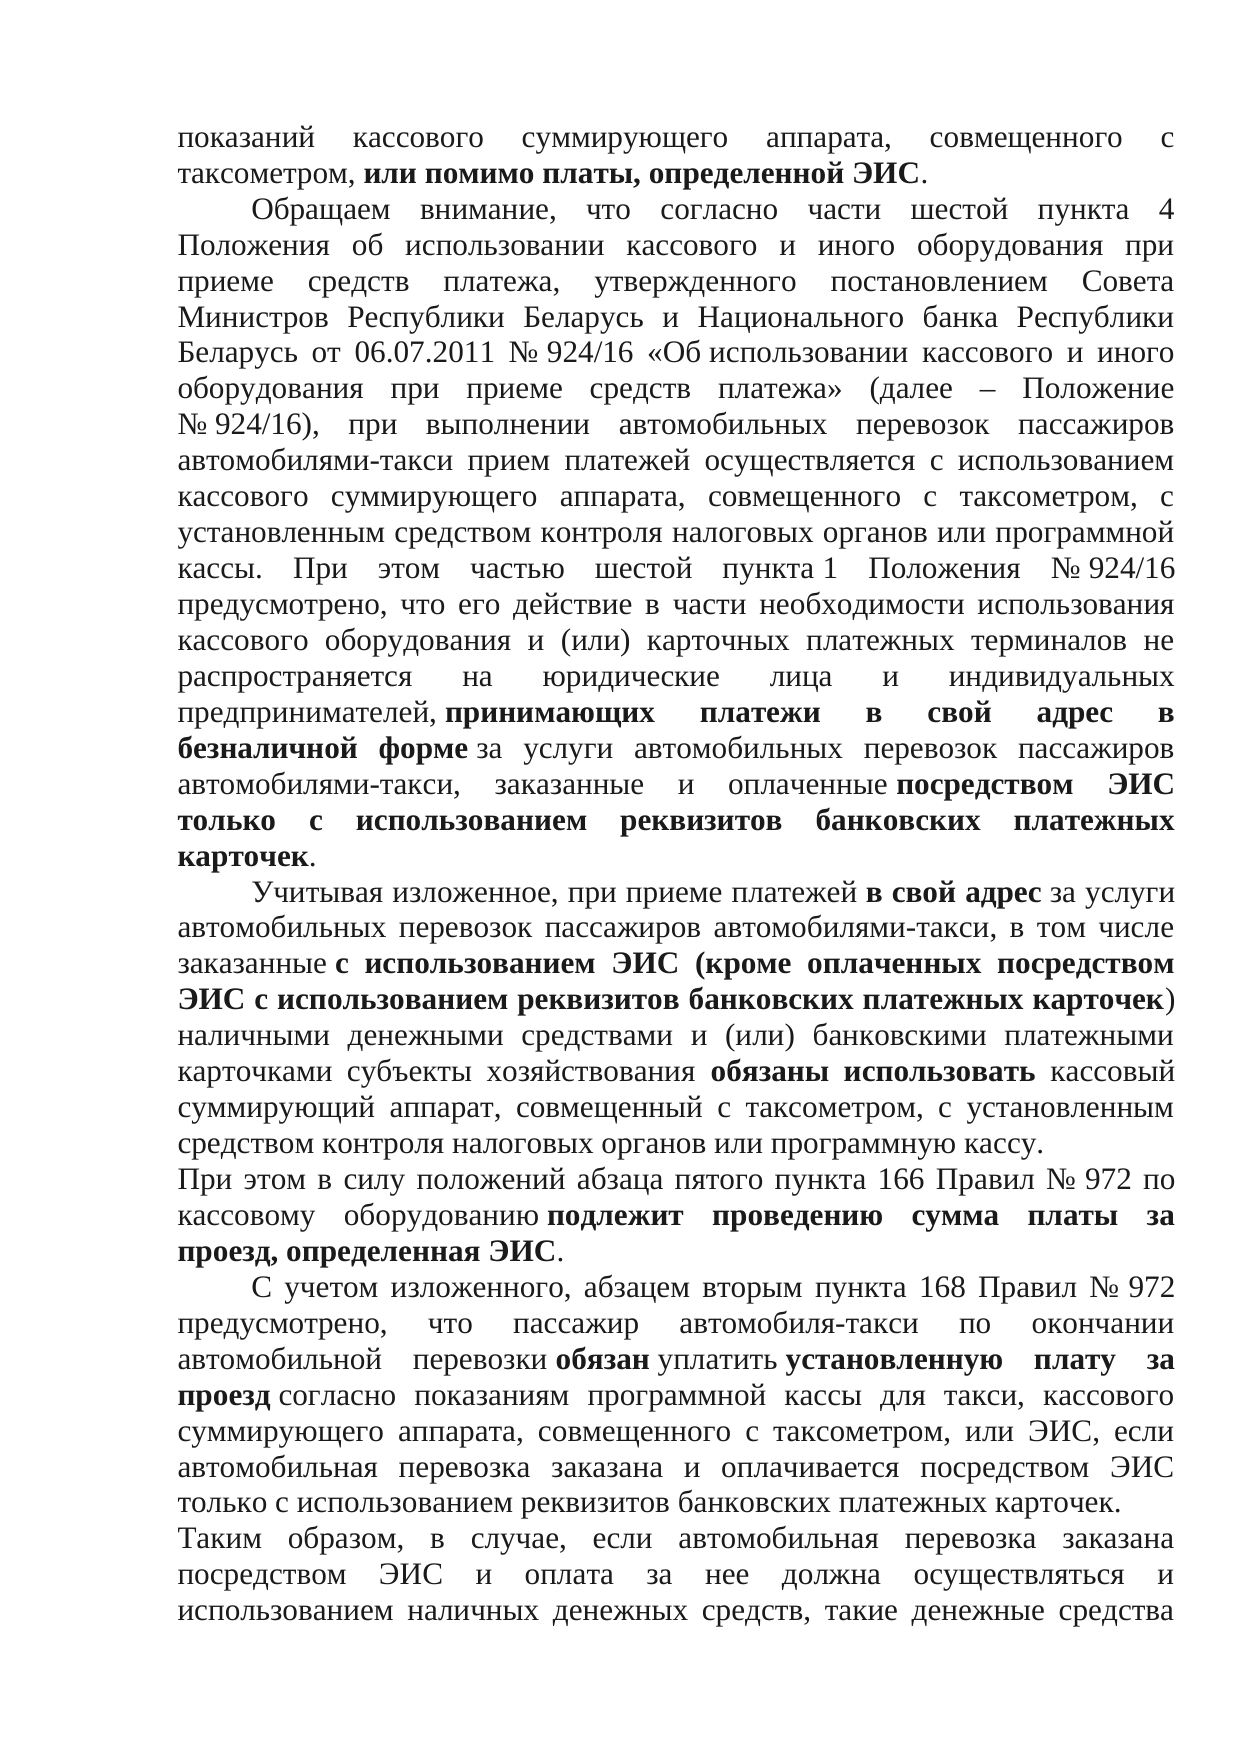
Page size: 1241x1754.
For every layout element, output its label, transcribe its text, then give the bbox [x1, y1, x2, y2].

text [177, 118, 1175, 190]
text Учитывая изложенное, при приеме платежей в свой адрес за услуги автомобильных перевозок пассажиров автомобилями-такси, в том числе заказанные с использованием ЭИС (кроме оплаченных посредством ЭИС с использованием реквизитов банковских платежных карточек) наличными денежными средствами и (или) банковскими платежными карточками субъекты хозяйствования обязаны использовать кассовый суммирующий аппарат, совмещенный с таксометром, с установленным средством контроля налоговых органов или программную кассу. [177, 873, 1175, 1160]
text Обращаем внимание, что согласно части шестой пункта 4 Положения об использовании кассового и иного оборудования при приеме средств платежа, утвержденного постановлением Совета Министров Республики Беларусь и Национального банка Республики Беларусь от 06.07.2011 № 924/16 «Об использовании кассового и иного оборудования при приеме средств платежа» (далее – Положение № 924/16), при выполнении автомобильных перевозок пассажиров автомобилями-такси прием платежей осуществляется с использованием кассового суммирующего аппарата, совмещенного с таксометром, с установленным средством контроля налоговых органов или программной кассы. При этом частью шестой пункта 1 Положения № 924/16 предусмотрено, что его действие в части необходимости использования кассового оборудования и (или) карточных платежных терминалов не распространяется на юридические лица и индивидуальных предпринимателей, принимающих платежи в свой адрес в безналичной форме за услуги автомобильных перевозок пассажиров автомобилями-такси, заказанные и оплаченные посредством ЭИС только с использованием реквизитов банковских платежных карточек. [177, 190, 1175, 873]
text С учетом изложенного, абзацем вторым пункта 168 Правил № 972 предусмотрено, что пассажир автомобиля-такси по окончании автомобильной перевозки обязан уплатить установленную плату за проезд согласно показаниям программной кассы для такси, кассового суммирующего аппарата, совмещенного с таксометром, или ЭИС, если автомобильная перевозка заказана и оплачивается посредством ЭИС только с использованием реквизитов банковских платежных карточек. [177, 1268, 1175, 1520]
text При этом в силу положений абзаца пятого пункта 166 Правил № 972 по кассовому оборудованию подлежит проведению сумма платы за проезд, определенная ЭИС. [177, 1160, 1175, 1268]
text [177, 1520, 1175, 1627]
